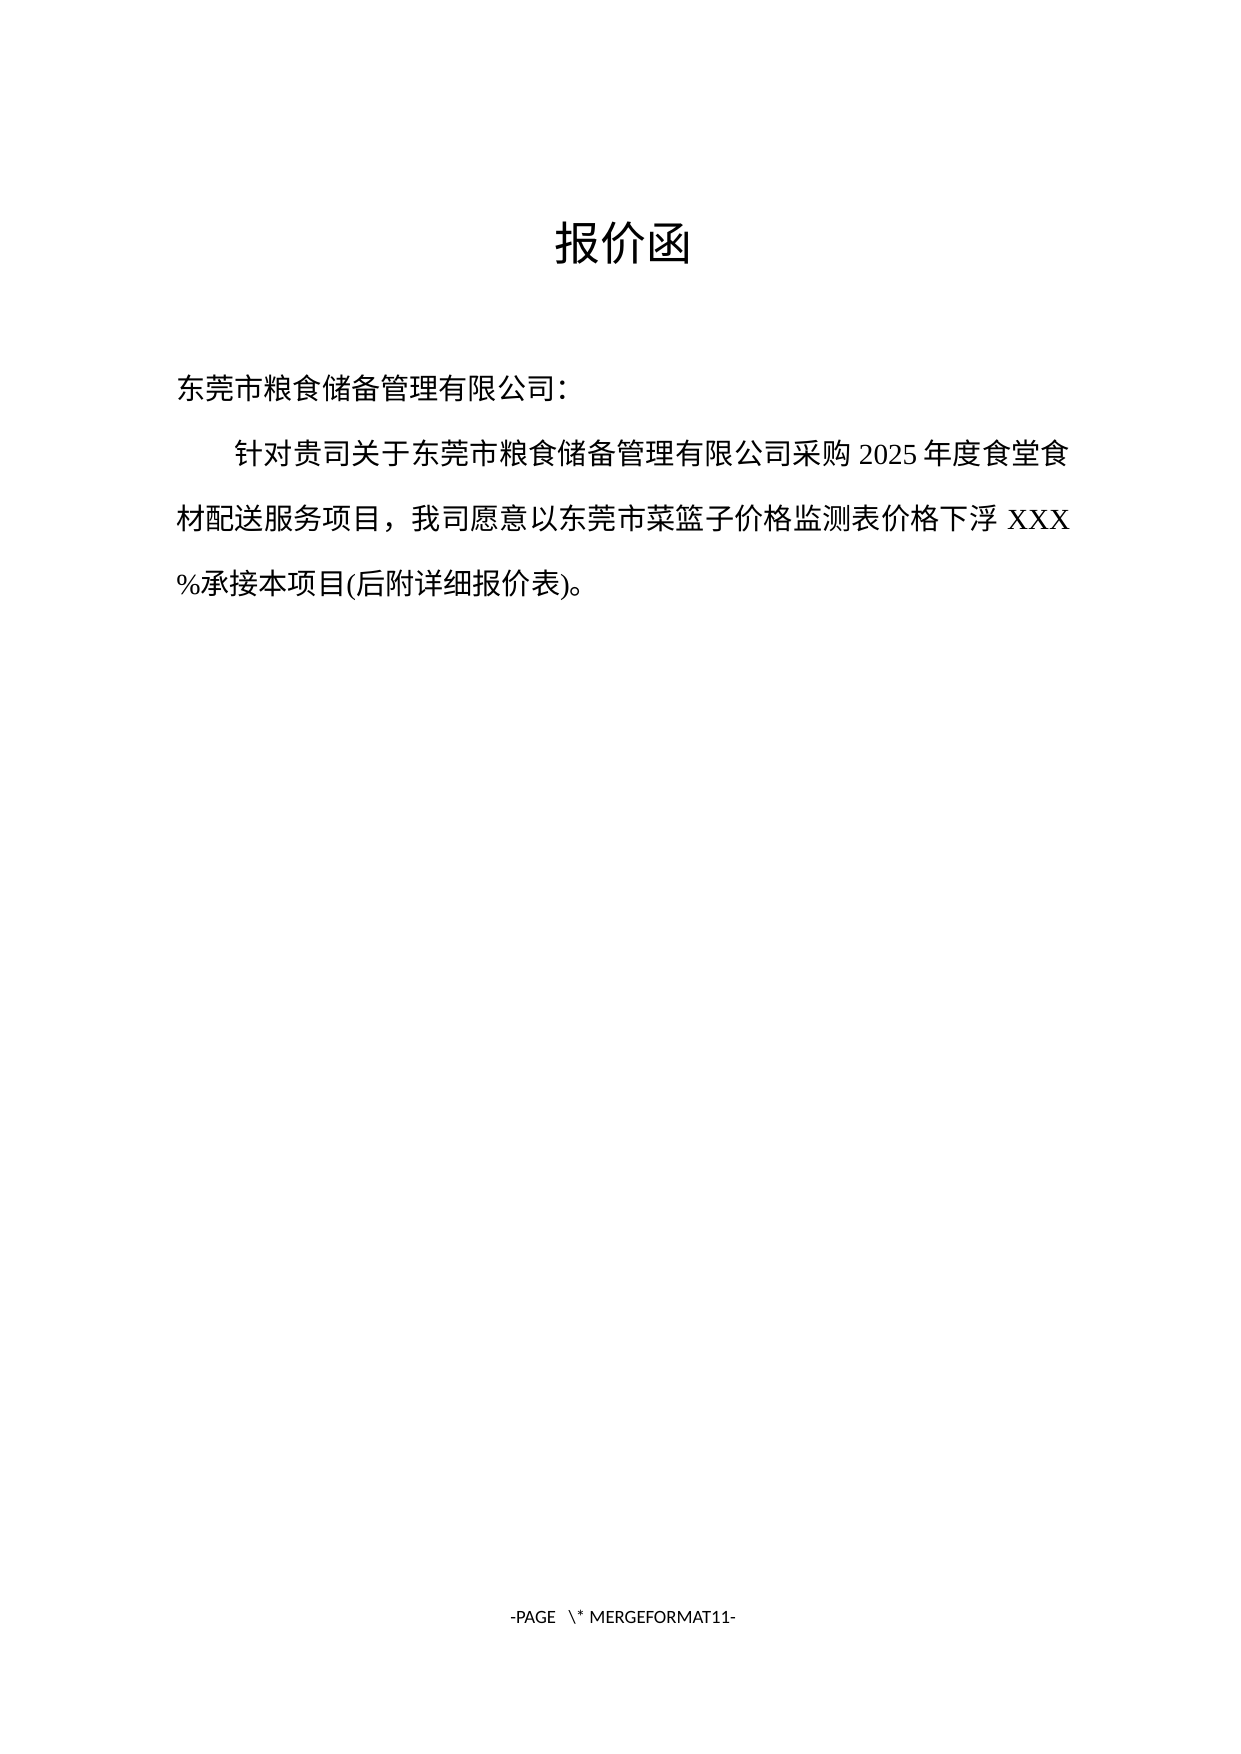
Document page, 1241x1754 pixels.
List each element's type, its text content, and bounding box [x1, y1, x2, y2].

text 东莞市粮食储备管理有限公司： [176, 354, 1070, 419]
text 报价函 [176, 192, 1070, 289]
text 针对贵司关于东莞市粮食储备管理有限公司采购2025年度食堂食材配送服务项目，我司愿意以东莞市菜篮子价格监测表价格下浮XXX%承接本项目(后附详细报价表)。 [176, 419, 1070, 614]
